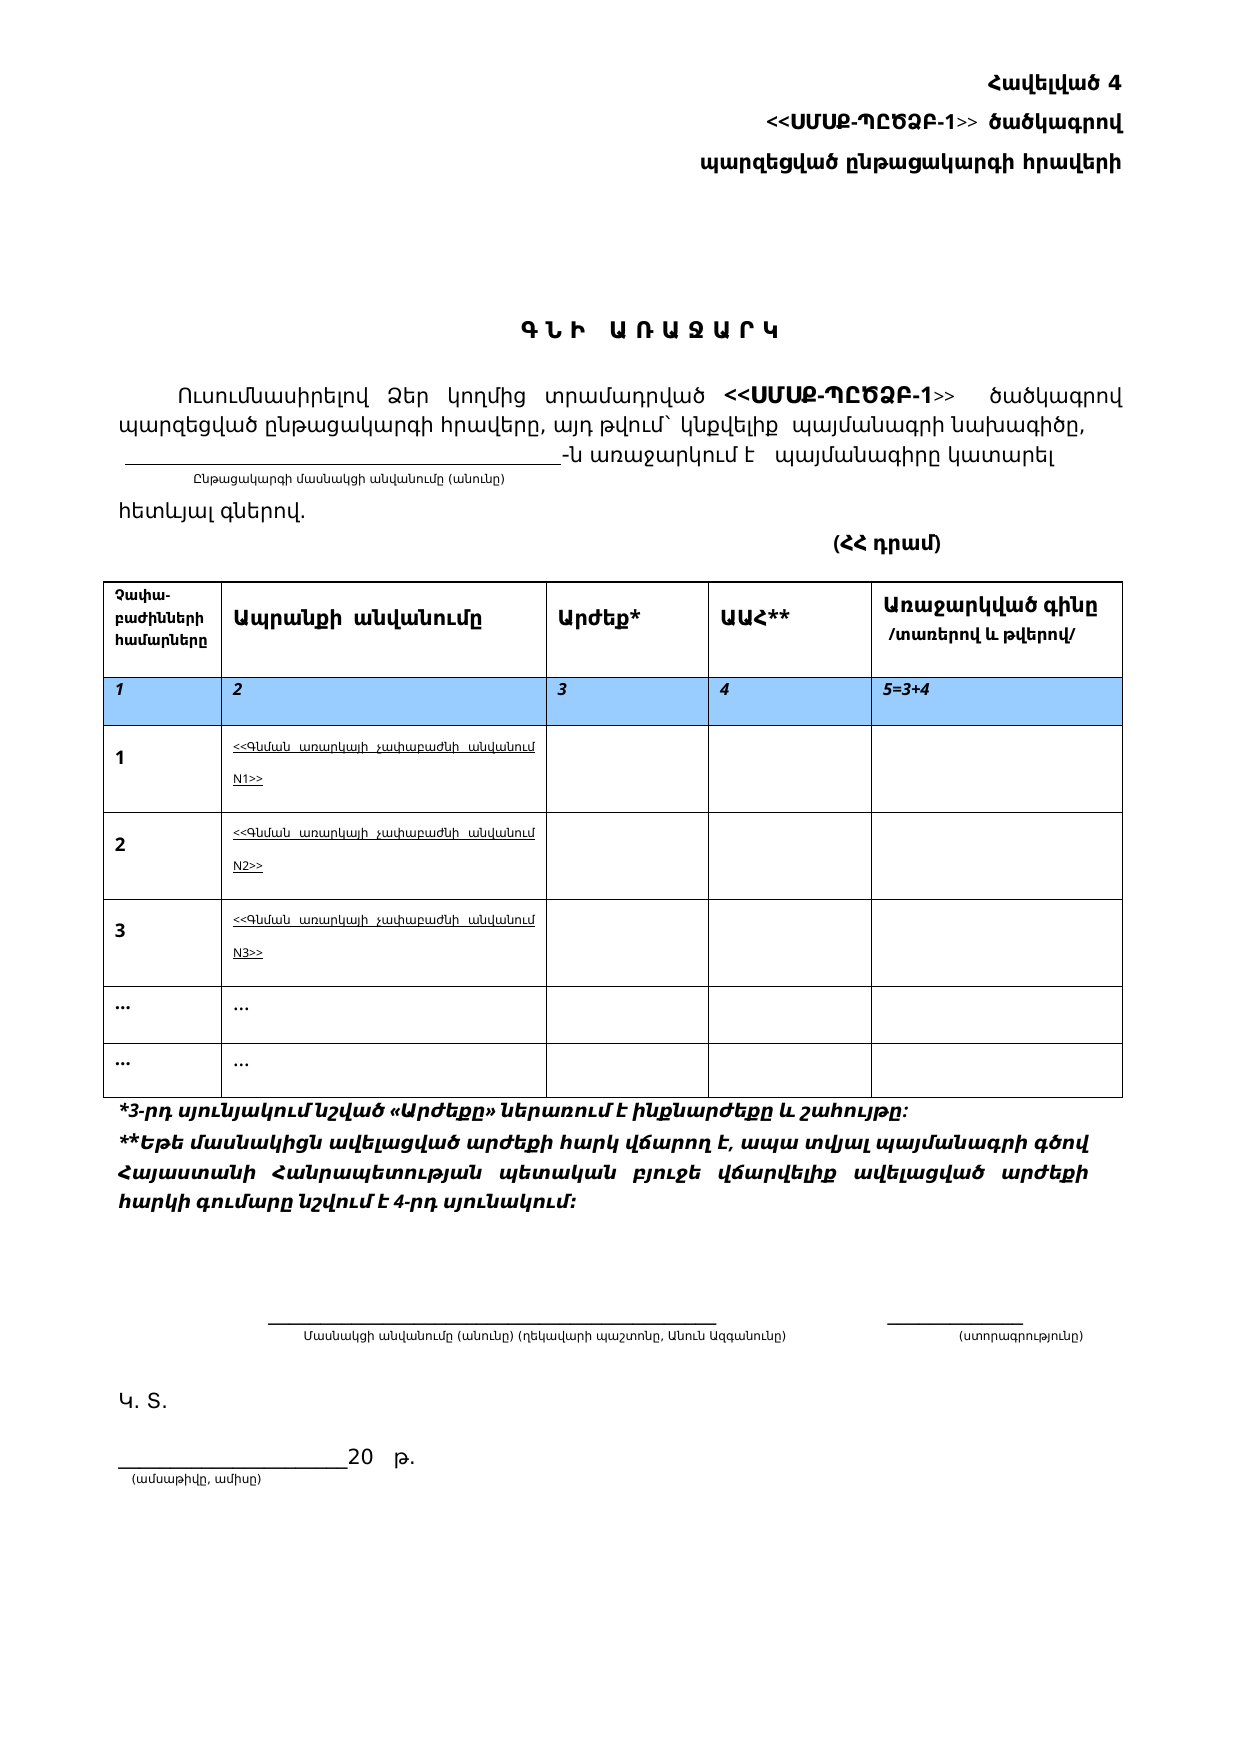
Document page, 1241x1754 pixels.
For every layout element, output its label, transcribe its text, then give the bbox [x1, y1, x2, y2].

table_cell [872, 987, 1122, 1043]
text *3-րդ սյունյակում նշված «Արժեքը» ներառում է ինքնարժեքը և շահույթը: [118, 1098, 1122, 1123]
table_cell 4 [709, 678, 871, 725]
table_cell 3 [547, 678, 708, 725]
table_cell [709, 900, 871, 986]
text (ամսաթիվը, ամիսը) [118, 1473, 1029, 1497]
text ___________________________________________ _____________ [193, 1301, 1122, 1326]
table_cell 5=3+4 [872, 678, 1122, 725]
table_cell [547, 1044, 708, 1097]
table_cell … [104, 987, 221, 1043]
table_cell 3 [104, 900, 221, 986]
text Գ Ն Ի Ա Ռ Ա Ջ Ա Ր Կ [118, 317, 1122, 344]
text ______________________20 թ. [118, 1445, 1122, 1469]
table_header Արժեք* [547, 583, 708, 677]
table_cell [547, 987, 708, 1043]
table_cell 2 [222, 678, 546, 725]
text Հավելված 4 [118, 71, 1122, 95]
table_cell ... [222, 1044, 546, 1097]
table_header Չափա- բաժինների համարները [104, 583, 221, 677]
text **Եթե մասնակիցն ավելացված արժեքի հարկ վճարող է, ապա տվյալ պայմանագրի գծով Հայաստանի Հանրապետության պետական բյուջե վճարվելիք ավելացված արժեքի հարկի գումարը նշվում է 4-րդ սյունակում։ [118, 1127, 1090, 1214]
table_cell [872, 813, 1122, 899]
table_cell 1 [104, 726, 221, 812]
table_cell <<Գնման առարկայի չափաբաժնի անվանում N1>> [222, 726, 546, 812]
table_cell [872, 900, 1122, 986]
table_cell <<Գնման առարկայի չափաբաժնի անվանում N2>> [222, 813, 546, 899]
text հետևյալ գներով. [118, 499, 1122, 524]
table_header Առաջարկված գինը /տառերով և թվերով/ [872, 583, 1122, 677]
table_cell [872, 726, 1122, 812]
table_cell 1 [104, 678, 221, 725]
table_cell … [104, 1044, 221, 1097]
table_header Ապրանքի անվանումը [222, 583, 546, 677]
table_cell [709, 1044, 871, 1097]
table_cell [872, 1044, 1122, 1097]
table_cell [547, 900, 708, 986]
table_cell [709, 726, 871, 812]
table_cell <<Գնման առարկայի չափաբաժնի անվանում N3>> [222, 900, 546, 986]
table_cell 2 [104, 813, 221, 899]
text -ն առաջարկում է պայմանագիրը կատարել [118, 441, 1122, 468]
table_cell [547, 813, 708, 899]
text պարզեցված ընթացակարգի հրավերի [118, 150, 1122, 174]
text Ուսումնասիրելով Ձեր կողմից տրամադրված <<ՍՄՍՔ-ՊԸԾՁԲ-1>> ծածկագրով պարզեցված ընթացակարգի հրավերը, այդ թվում` կնքվելիք պայմանագրի նախագիծը, [118, 378, 1122, 438]
table_cell [709, 813, 871, 899]
table_cell [547, 726, 708, 812]
text (ՀՀ դրամ) [118, 528, 1122, 556]
table_cell ... [222, 987, 546, 1043]
text Ընթացակարգի մասնակցի անվանումը (անունը) [118, 472, 1122, 496]
table_cell [709, 987, 871, 1043]
text Մասնակցի անվանումը (անունը) (ղեկավարի պաշտոնը, Անուն Ազգանունը) (ստորագրությունը) [118, 1329, 1122, 1353]
table_header ԱԱՀ** [709, 583, 871, 677]
text Կ. Տ. [118, 1389, 1122, 1413]
text <<ՍՄՍՔ-ՊԸԾՁԲ-1>> ծածկագրով [118, 107, 1122, 136]
